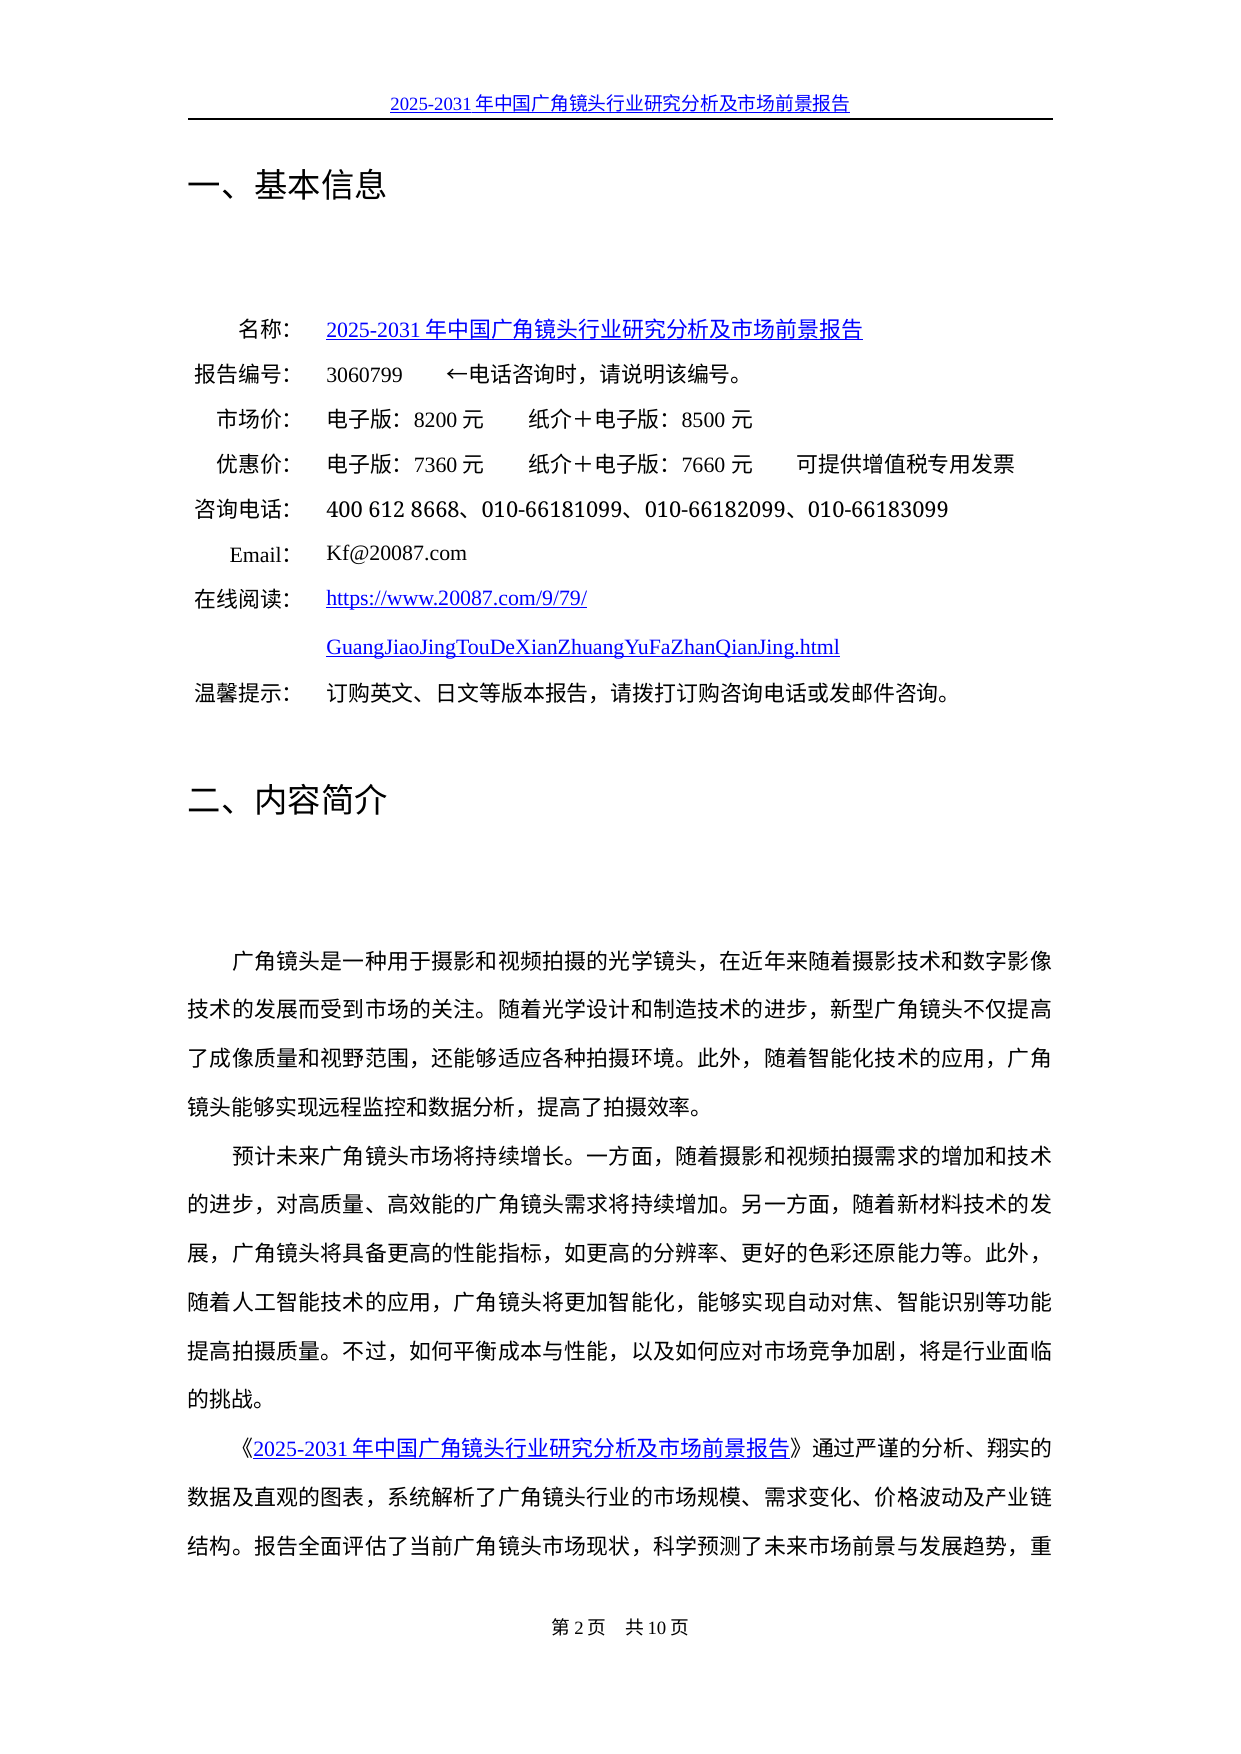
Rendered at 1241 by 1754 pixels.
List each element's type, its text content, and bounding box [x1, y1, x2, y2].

table_cell [315, 582, 1073, 675]
table_cell Email： [167, 537, 315, 582]
table_cell 3060799 ←电话咨询时，请说明该编号。 [315, 357, 1073, 402]
title 二、内容简介 [187, 766, 1053, 831]
table_cell 电子版：7360 元 纸介＋电子版：7660 元 可提供增值税专用发票 [315, 447, 1073, 492]
table_cell 咨询电话： [167, 492, 315, 537]
table_cell 订购英文、日文等版本报告，请拨打订购咨询电话或发邮件咨询。 [315, 675, 1073, 720]
table_cell 400 612 8668、010-66181099、010-66182099、010-66183099 [315, 492, 1073, 537]
table_header 2025-2031年中国广角镜头行业研究分析及市场前景报告 [315, 312, 1073, 357]
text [187, 943, 1053, 1561]
table_cell 电子版：8200 元 纸介＋电子版：8500 元 [315, 402, 1073, 447]
table_cell 优惠价： [167, 447, 315, 492]
table_header 名称： [167, 312, 315, 357]
title 一、基本信息 [187, 150, 1053, 215]
table_cell 报告编号： [167, 357, 315, 402]
table_cell 温馨提示： [167, 675, 315, 720]
table_cell 市场价： [167, 402, 315, 447]
table_cell 在线阅读： [167, 582, 315, 675]
table_cell Kf@20087.com [315, 537, 1073, 582]
